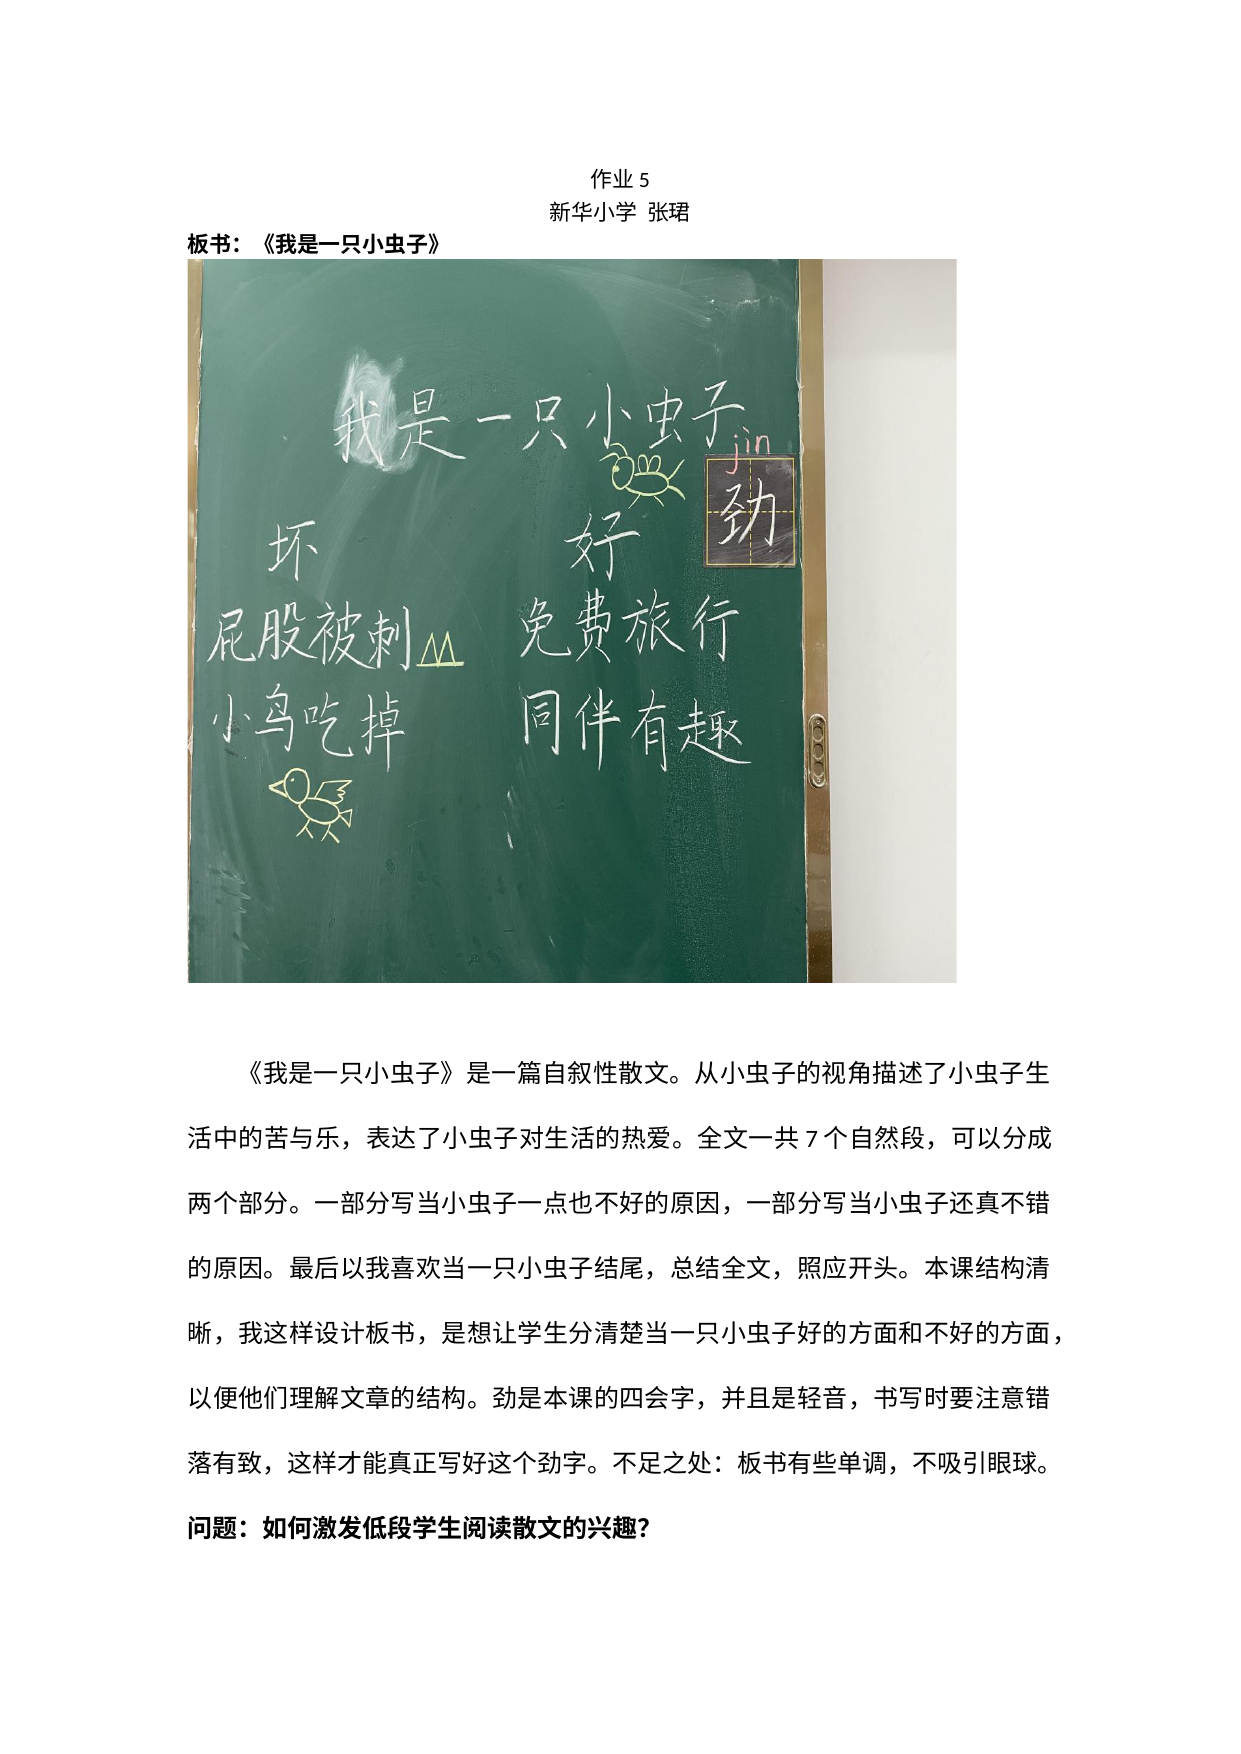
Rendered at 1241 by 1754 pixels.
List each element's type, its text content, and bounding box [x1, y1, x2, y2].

picture [187, 259, 957, 983]
text 问题：如何激发低段学生阅读散文的兴趣？ [187, 1494, 1053, 1559]
text 作业5 [187, 162, 1053, 194]
text 新华小学 张珺 [187, 194, 1053, 227]
text 《我是一只小虫子》是一篇自叙性散文。从小虫子的视角描述了小虫子生活中的苦与乐，表达了小虫子对生活的热爱。全文一共7个自然段，可以分成两个部分。一部分写当小虫子一点也不好的原因，一部分写当小虫子还真不错的原因。最后以我喜欢当一只小虫子结尾，总结全文，照应开头。本课结构清晰，我这样设计板书，是想让学生分清楚当一只小虫子好的方面和不好的方面，以便他们理解文章的结构。劲是本课的四会字，并且是轻音，书写时要注意错落有致，这样才能真正写好这个劲字。不足之处：板书有些单调，不吸引眼球。 [187, 1039, 1053, 1494]
text 板书：《我是一只小虫子》 [187, 227, 1053, 259]
